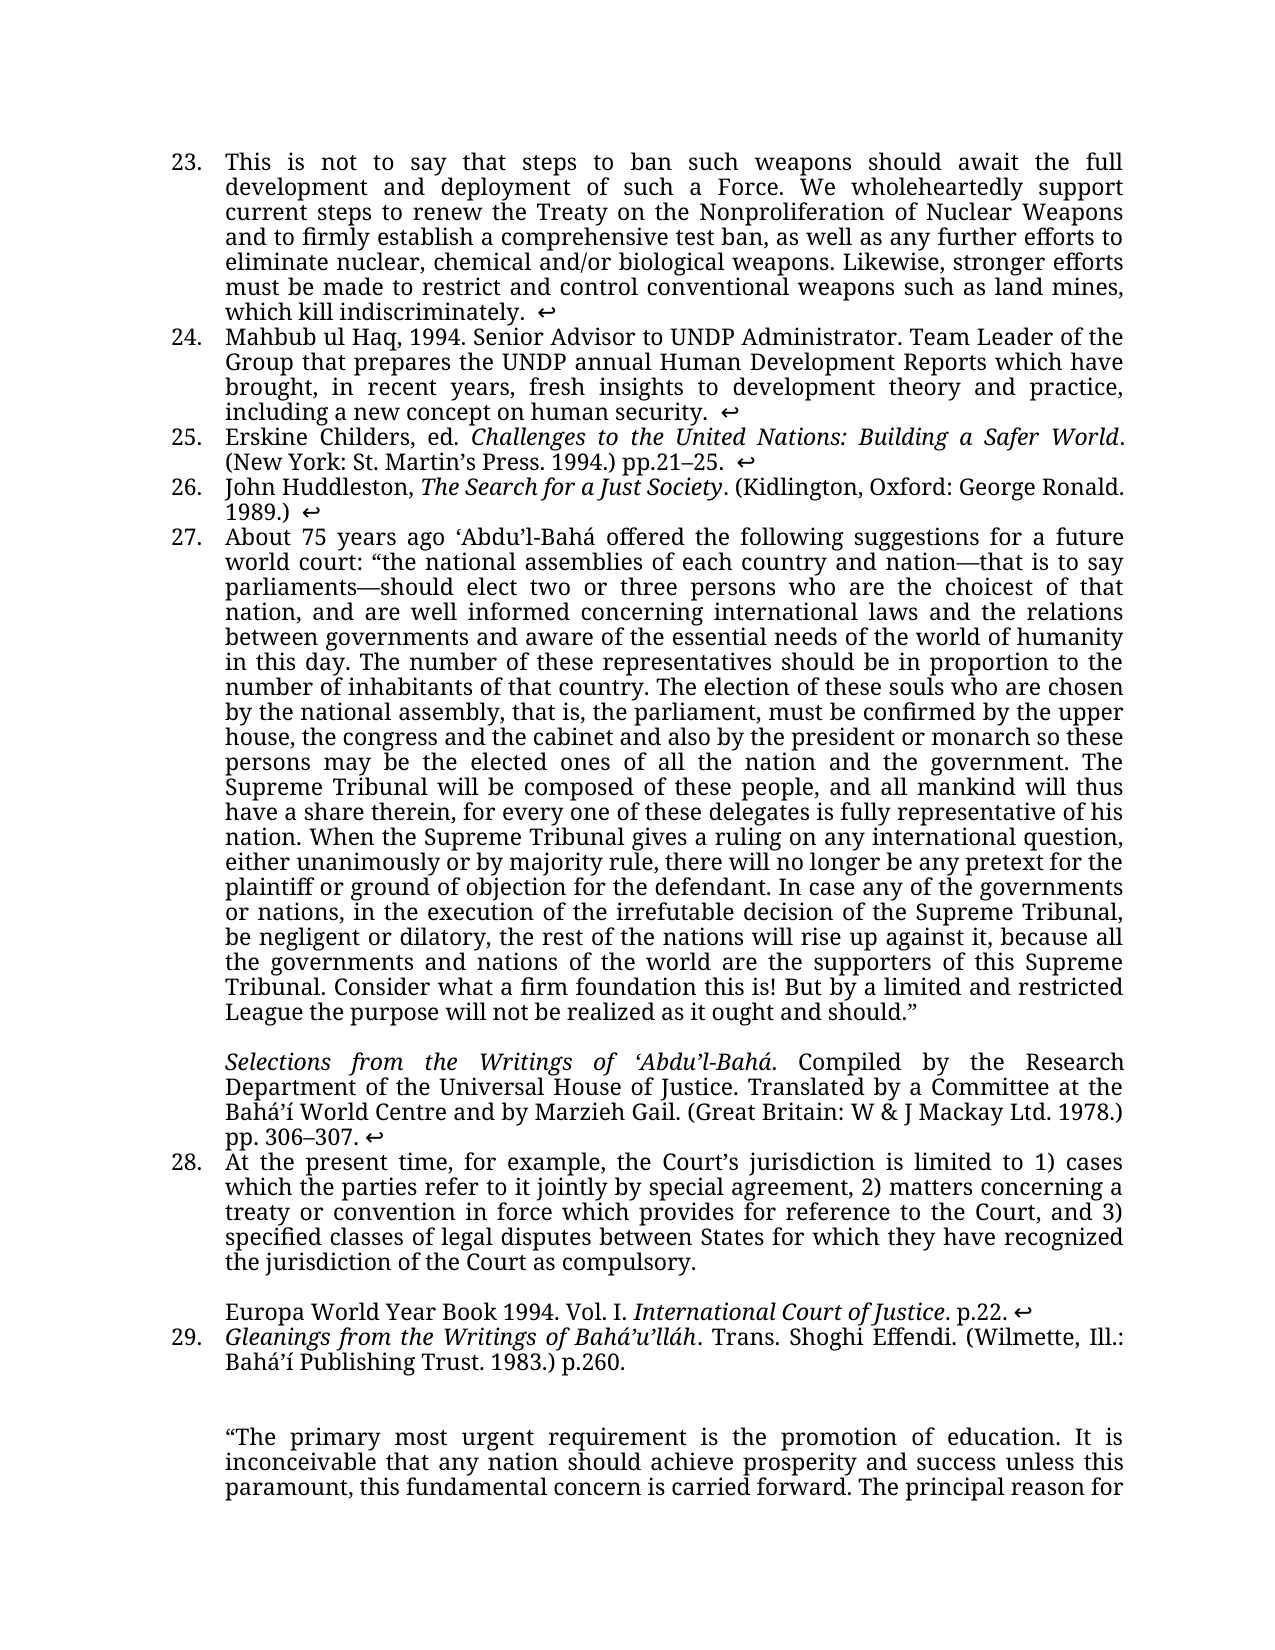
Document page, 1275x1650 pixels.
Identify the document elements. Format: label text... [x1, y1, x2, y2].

list About 75 years ago ‘Abdu’l-Bahá offered the following suggestions for a future world court: “the national assemblies of each country and nation—that is to say parliaments—should elect two or three persons who are the choicest of that nation, and are well informed concerning international laws and the relations between governments and aware of the essential needs of the world of humanity in this day. The number of these representatives should be in proportion to the number of inhabitants of that country. The election of these souls who are chosen by the national assembly, that is, the parliament, must be confirmed by the upper house, the congress and the cabinet and also by the president or monarch so these persons may be the elected ones of all the nation and the government. The Supreme Tribunal will be composed of these people, and all mankind will thus have a share therein, for every one of these delegates is fully representative of his nation. When the Supreme Tribunal gives a ruling on any international question, either unanimously or by majority rule, there will no longer be any pretext for the plaintiff or ground of objection for the defendant. In case any of the governments or nations, in the execution of the irrefutable decision of the Supreme Tribunal, be negligent or dilatory, the rest of the nations will rise up against it, because all the governments and nations of the world are the supporters of this Supreme Tribunal. Consider what a firm foundation this is! But by a limited and restricted League the purpose will not be realized as it ought and should.” Selections from the Writings of ‘Abdu’l-Bahá. Compiled by the Research Department of the Universal House of Justice. Translated by a Committee at the Bahá’í World Centre and by Marzieh Gail. (Great Britain: W & J Mackay Ltd. 1978.) pp. 306–307. ↩ [202, 525, 1125, 1150]
list Mahbub ul Haq, 1994. Senior Advisor to UNDP Administrator. Team Leader of the Group that prepares the UNDP annual Human Development Reports which have brought, in recent years, fresh insights to development theory and practice, including a new concept on human security. ↩ [202, 325, 1125, 425]
list At the present time, for example, the Court’s jurisdiction is limited to 1) cases which the parties refer to it jointly by special agreement, 2) matters concerning a treaty or convention in force which provides for reference to the Court, and 3) specified classes of legal disputes between States for which they have recognized the jurisdiction of the Court as compulsory. Europa World Year Book 1994. Vol. I. International Court of Justice. p.22. ↩ [202, 1150, 1125, 1325]
list Erskine Childers, ed. Challenges to the United Nations: Building a Safer World. (New York: St. Martin’s Press. 1994.) pp.21–25. ↩ [202, 425, 1125, 475]
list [202, 1325, 1125, 1500]
list This is not to say that steps to ban such weapons should await the full development and deployment of such a Force. We wholeheartedly support current steps to renew the Treaty on the Nonproliferation of Nuclear Weapons and to firmly establish a comprehensive test ban, as well as any further efforts to eliminate nuclear, chemical and/or biological weapons. Likewise, stronger efforts must be made to restrict and control conventional weapons such as land mines, which kill indiscriminately. ↩ [202, 150, 1125, 325]
list John Huddleston, The Search for a Just Society. (Kidlington, Oxford: George Ronald. 1989.) ↩ [202, 475, 1125, 525]
